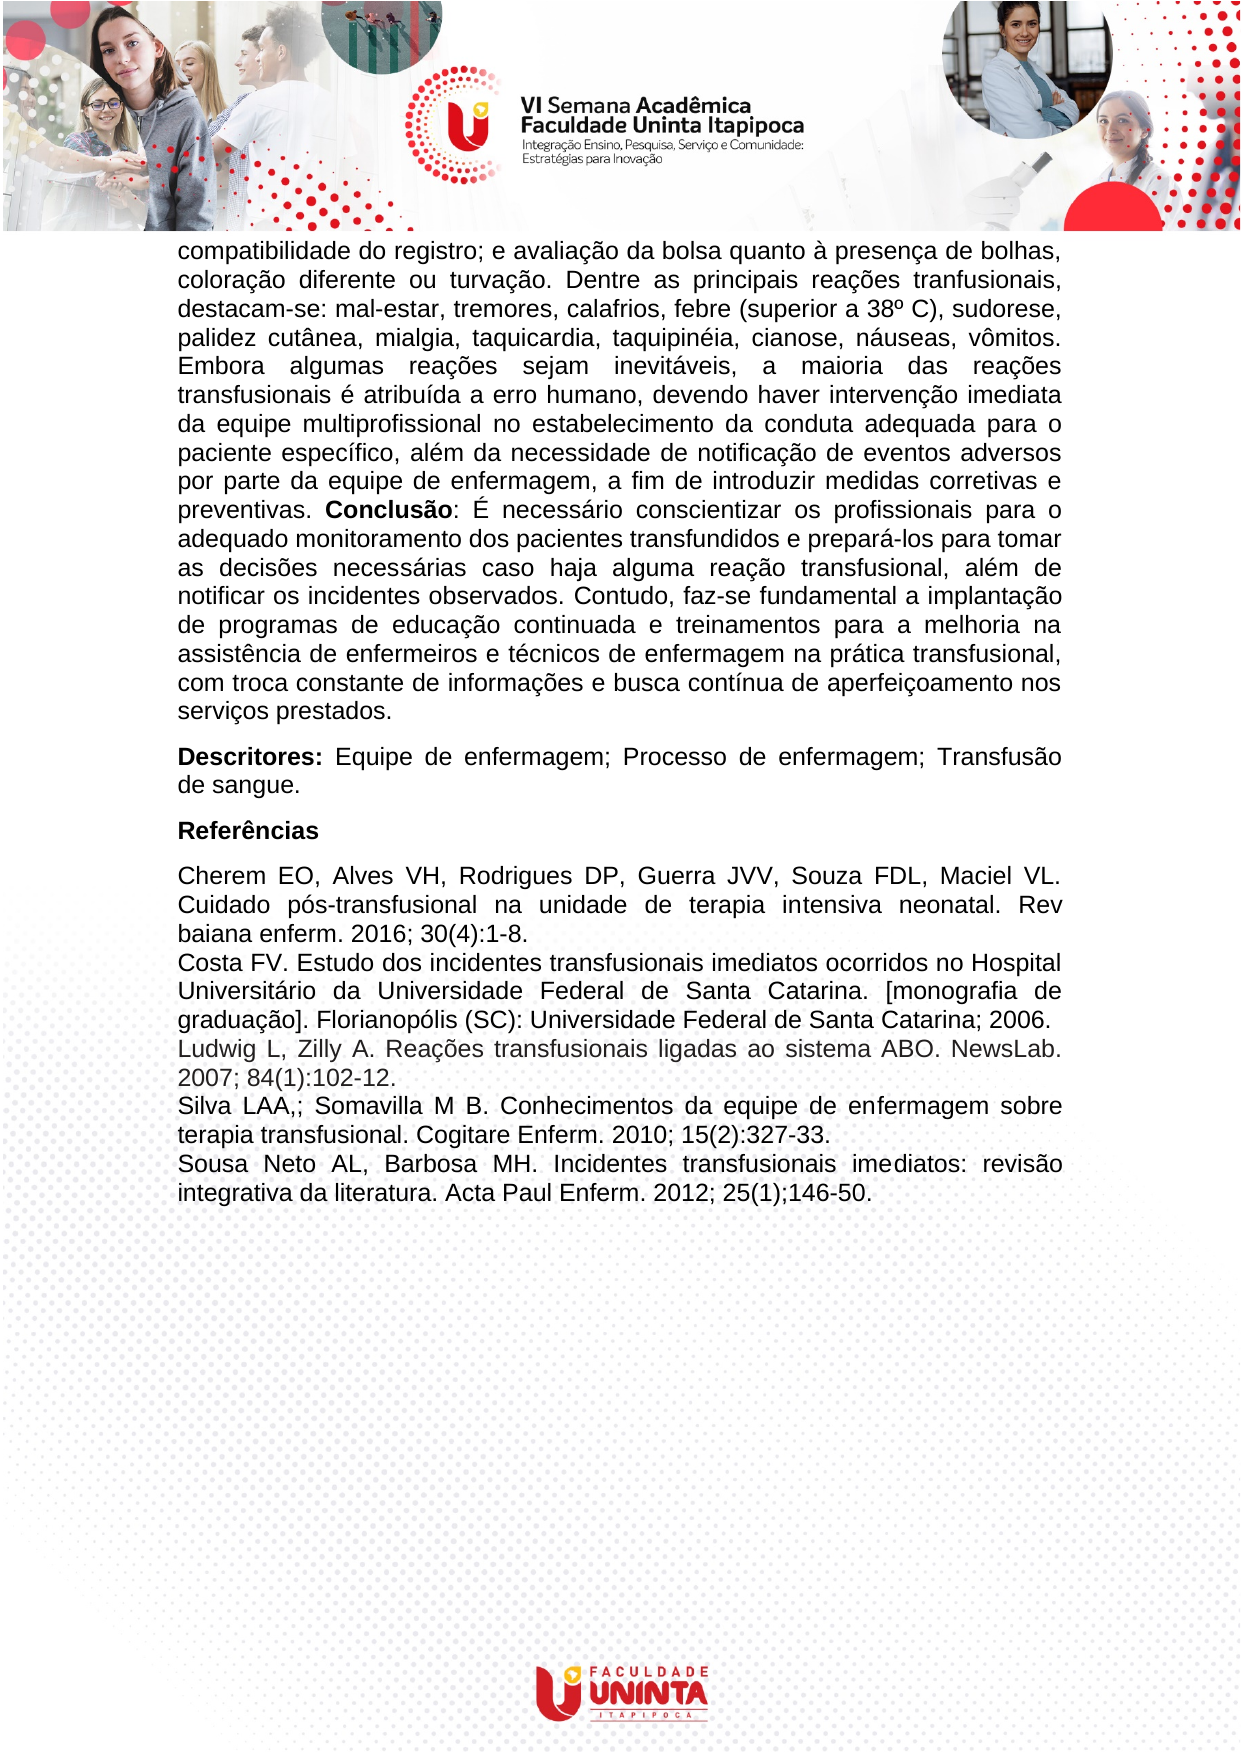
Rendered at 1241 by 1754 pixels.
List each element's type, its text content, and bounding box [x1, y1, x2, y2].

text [177, 236, 1063, 725]
text Sousa Neto AL, Barbosa MH. Incidentes transfusionais imediatos: revisão integrativa da literatura. Acta Paul Enferm. 2012; 25(1);146-50. [177, 1149, 1063, 1206]
text Ludwig L, Zilly A. Reações transfusionais ligadas ao sistema ABO. NewsLab. 2007; 84(1):102-12. [177, 1034, 1063, 1091]
text Cherem EO, Alves VH, Rodrigues DP, Guerra JVV, Souza FDL, Maciel VL. Cuidado pós-transfusional na unidade de terapia intensiva neonatal. Rev baiana enferm. 2016; 30(4):1-8. [177, 861, 1063, 948]
text Referências [177, 816, 1063, 845]
text Costa FV. Estudo dos incidentes transfusionais imediatos ocorridos no Hospital Universitário da Universidade Federal de Santa Catarina. [monografia de graduação]. Florianopólis (SC): Universidade Federal de Santa Catarina; 2006. [177, 948, 1063, 1034]
picture [3, 1, 1241, 1752]
text Silva LAA,; Somavilla M B. Conhecimentos da equipe de enfermagem sobre terapia transfusional. Cogitare Enferm. 2010; 15(2):327-33. [177, 1091, 1063, 1149]
text Descritores: Equipe de enfermagem; Processo de enfermagem; Transfusão de sangue. [177, 742, 1063, 799]
